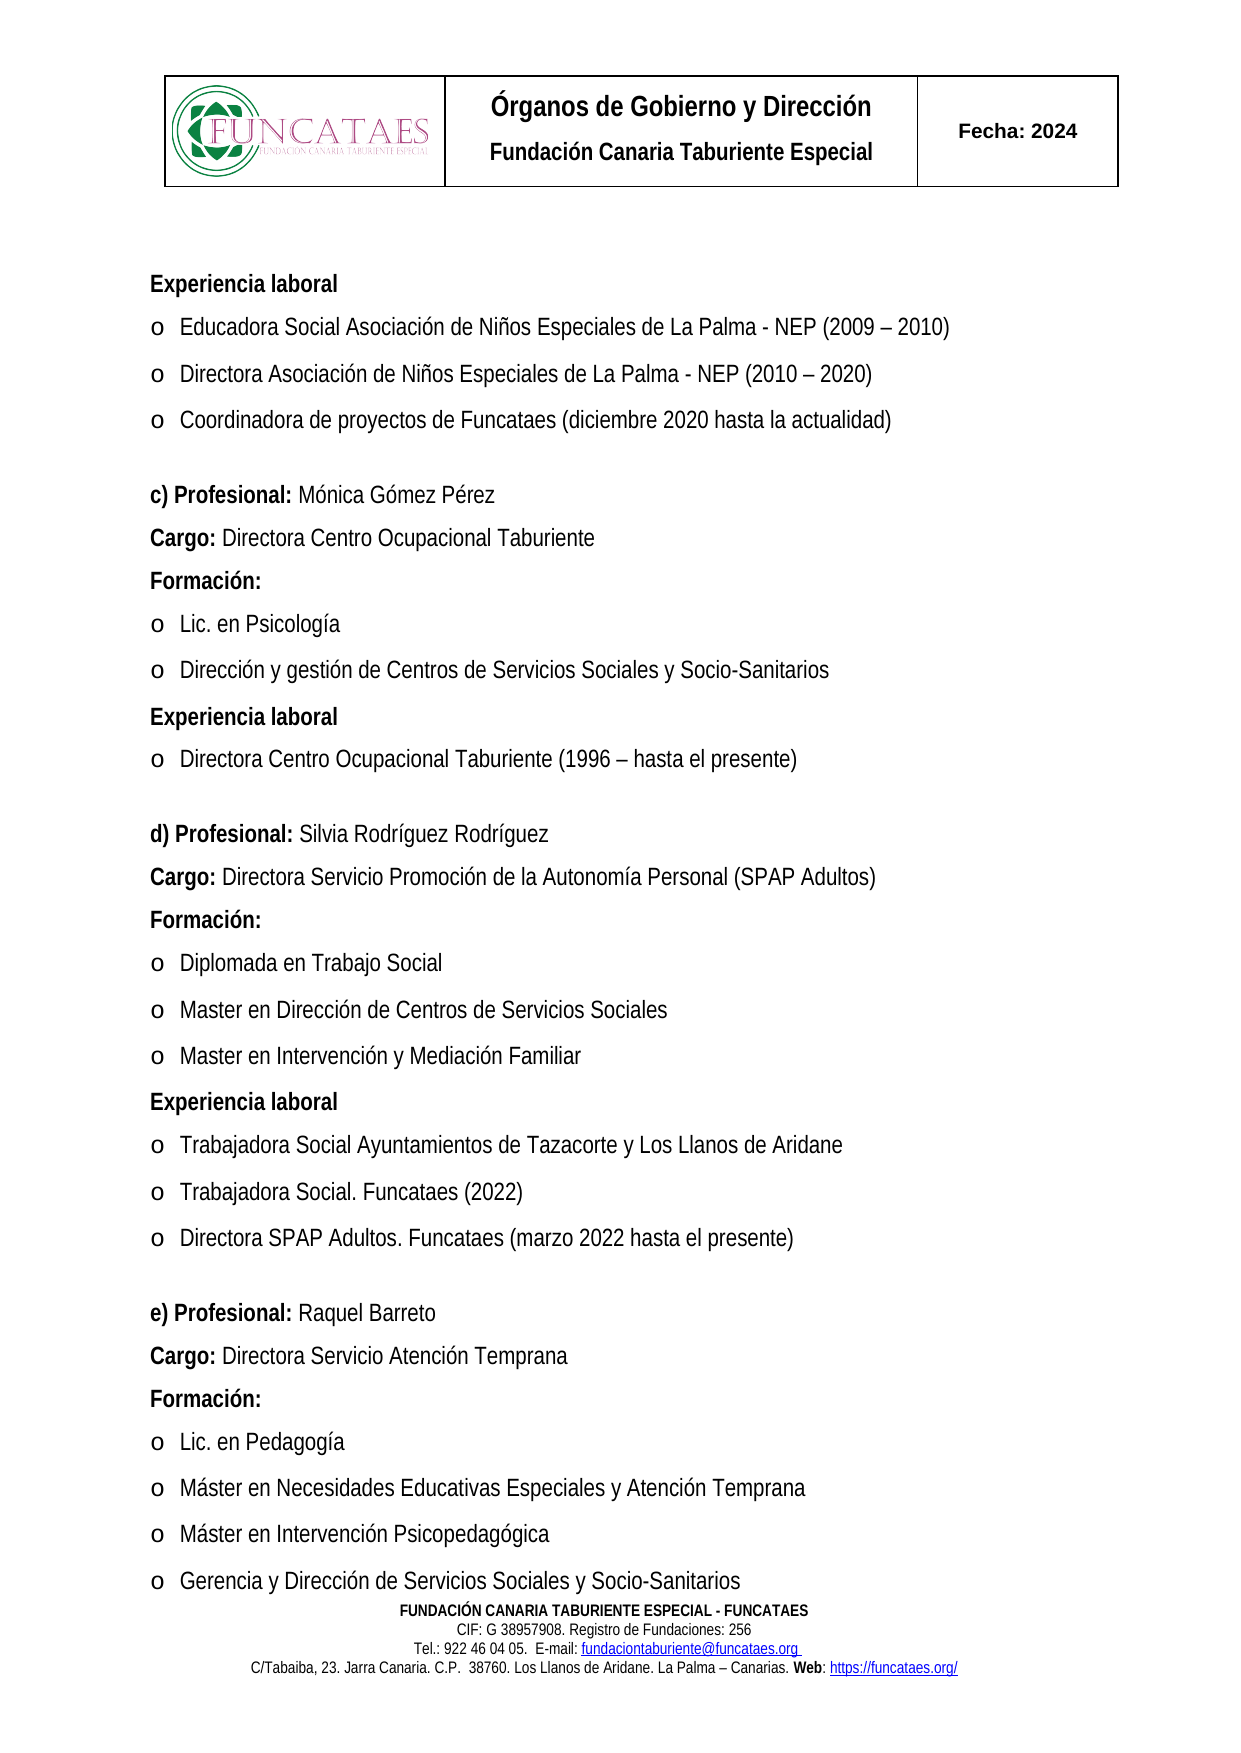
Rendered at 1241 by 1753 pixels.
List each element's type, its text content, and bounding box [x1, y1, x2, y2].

list Coordinadora de proyectos de Funcataes (diciembre 2020 hasta la actualidad) [150, 405, 1093, 436]
text Cargo: Directora Centro Ocupacional Taburiente [150, 523, 1093, 552]
list Gerencia y Dirección de Servicios Sociales y Socio-Sanitarios [150, 1566, 1093, 1597]
list Master en Dirección de Centros de Servicios Sociales [150, 994, 1093, 1026]
list Trabajadora Social. Funcataes (2022) [150, 1177, 1093, 1207]
list Directora Centro Ocupacional Taburiente (1996 – hasta el presente) [150, 744, 1093, 775]
text Formación: [150, 566, 1093, 594]
text Experiencia laboral [150, 269, 1093, 298]
picture [172, 85, 429, 177]
list Lic. en Pedagogía [150, 1427, 1093, 1458]
list Trabajadora Social Ayuntamientos de Tazacorte y Los Llanos de Aridane [150, 1130, 1093, 1161]
text Experiencia laboral [150, 702, 1093, 730]
list Diplomada en Trabajo Social [150, 948, 1093, 979]
text d) Profesional: Silvia Rodríguez Rodríguez [150, 819, 1093, 848]
text Formación: [150, 905, 1093, 934]
list Máster en Necesidades Educativas Especiales y Atención Temprana [150, 1473, 1093, 1504]
text Cargo: Directora Servicio Atención Temprana [150, 1341, 1093, 1369]
list Dirección y gestión de Centros de Servicios Sociales y Socio-Sanitarios [150, 655, 1093, 686]
list Directora SPAP Adultos. Funcataes (marzo 2022 hasta el presente) [150, 1223, 1093, 1254]
text c) Profesional: Mónica Gómez Pérez [150, 480, 1093, 509]
list Lic. en Psicología [150, 609, 1093, 640]
text Experiencia laboral [150, 1087, 1093, 1116]
list Directora Asociación de Niños Especiales de La Palma - NEP (2010 – 2020) [150, 359, 1093, 390]
text e) Profesional: Raquel Barreto [150, 1298, 1155, 1327]
list Educadora Social Asociación de Niños Especiales de La Palma - NEP (2009 – 2010) [150, 312, 1093, 343]
list Máster en Intervención Psicopedagógica [150, 1519, 1093, 1550]
text Formación: [150, 1384, 1093, 1412]
list Master en Intervención y Mediación Familiar [150, 1041, 1093, 1072]
text Cargo: Directora Servicio Promoción de la Autonomía Personal (SPAP Adultos) [150, 862, 1093, 891]
